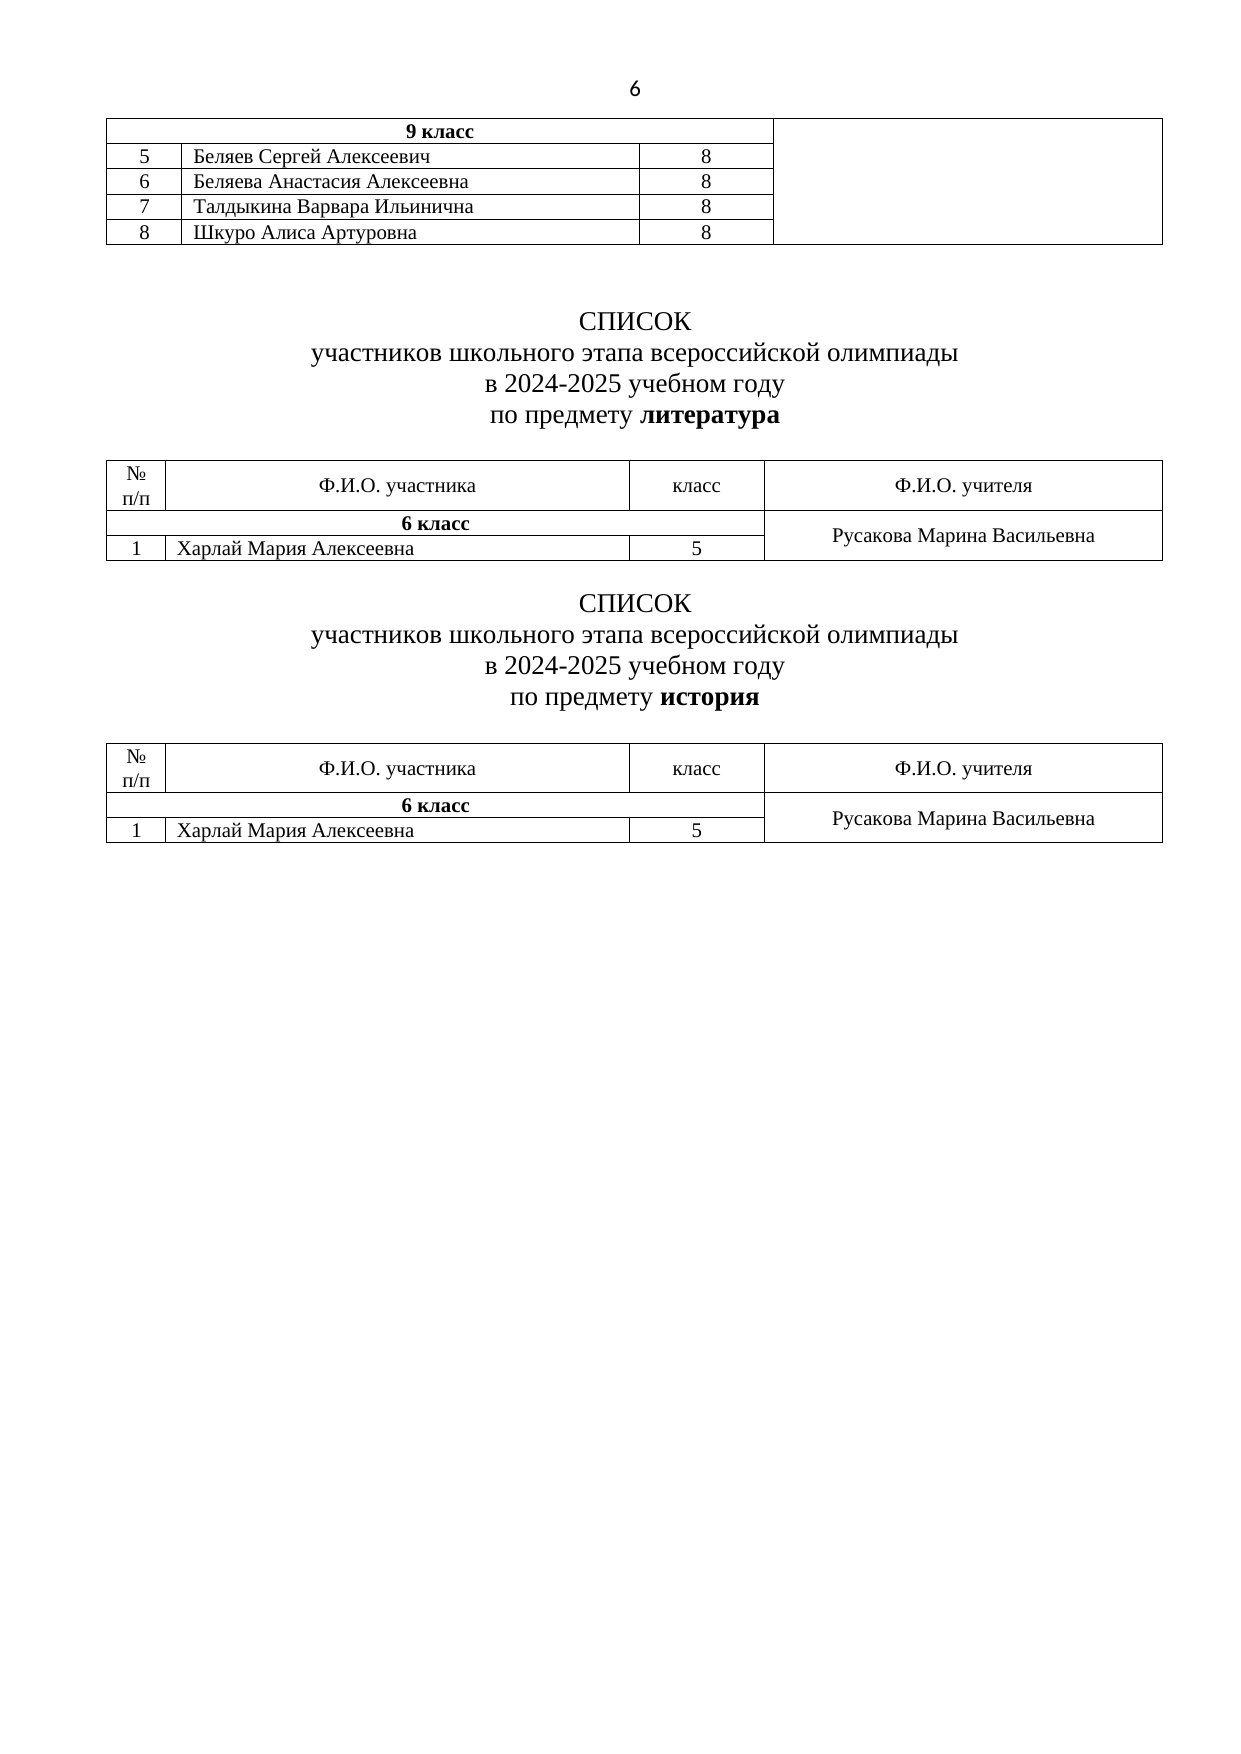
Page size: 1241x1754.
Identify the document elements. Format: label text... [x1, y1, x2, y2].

table_cell 6 класс [107, 793, 764, 817]
table_header класс [630, 744, 764, 792]
table_cell Русакова Марина Васильевна [765, 793, 1162, 842]
text участников школьного этапа всероссийской олимпиады [118, 336, 1152, 367]
table_cell Талдыкина Варвара Ильинична [182, 195, 639, 218]
table_cell 1 [107, 536, 165, 560]
table_cell 5 [107, 144, 181, 168]
table_cell Русакова Марина Васильевна [765, 511, 1162, 560]
table_header Ф.И.О. учителя [765, 744, 1162, 792]
text участников школьного этапа всероссийской олимпиады [118, 618, 1152, 649]
table_cell 5 [630, 818, 764, 842]
table_cell 7 [107, 195, 181, 218]
table_cell 8 [640, 195, 773, 218]
table_cell Харлай Мария Алексеевна [166, 536, 629, 560]
text по предмету литература [118, 398, 1152, 429]
table_cell 5 [630, 536, 764, 560]
table_cell 8 [640, 169, 773, 193]
table_cell 9 класс [107, 119, 773, 143]
table_cell Харлай Мария Алексеевна [166, 818, 629, 842]
table_cell Беляев Сергей Алексеевич [182, 144, 639, 168]
table_cell 8 [640, 220, 773, 244]
text СПИСОК [118, 304, 1152, 336]
text СПИСОК [118, 587, 1152, 618]
table_header Ф.И.О. участника [166, 744, 629, 792]
table_header Ф.И.О. участника [166, 461, 629, 509]
table_header № п/п [107, 461, 165, 509]
text в 2024-2025 учебном году [118, 367, 1152, 398]
table_cell 8 [640, 144, 773, 168]
table_header класс [630, 461, 764, 509]
table_cell 8 [107, 220, 181, 244]
text по предмету история [118, 681, 1152, 712]
table_header Ф.И.О. учителя [765, 461, 1162, 509]
table_header № п/п [107, 744, 165, 792]
table_cell 6 [107, 169, 181, 193]
table_cell 6 класс [107, 511, 764, 534]
table_cell Шкуро Алиса Артуровна [182, 220, 639, 244]
table_cell 1 [107, 818, 165, 842]
table_cell Беляева Анастасия Алексеевна [182, 169, 639, 193]
text в 2024-2025 учебном году [118, 649, 1152, 681]
